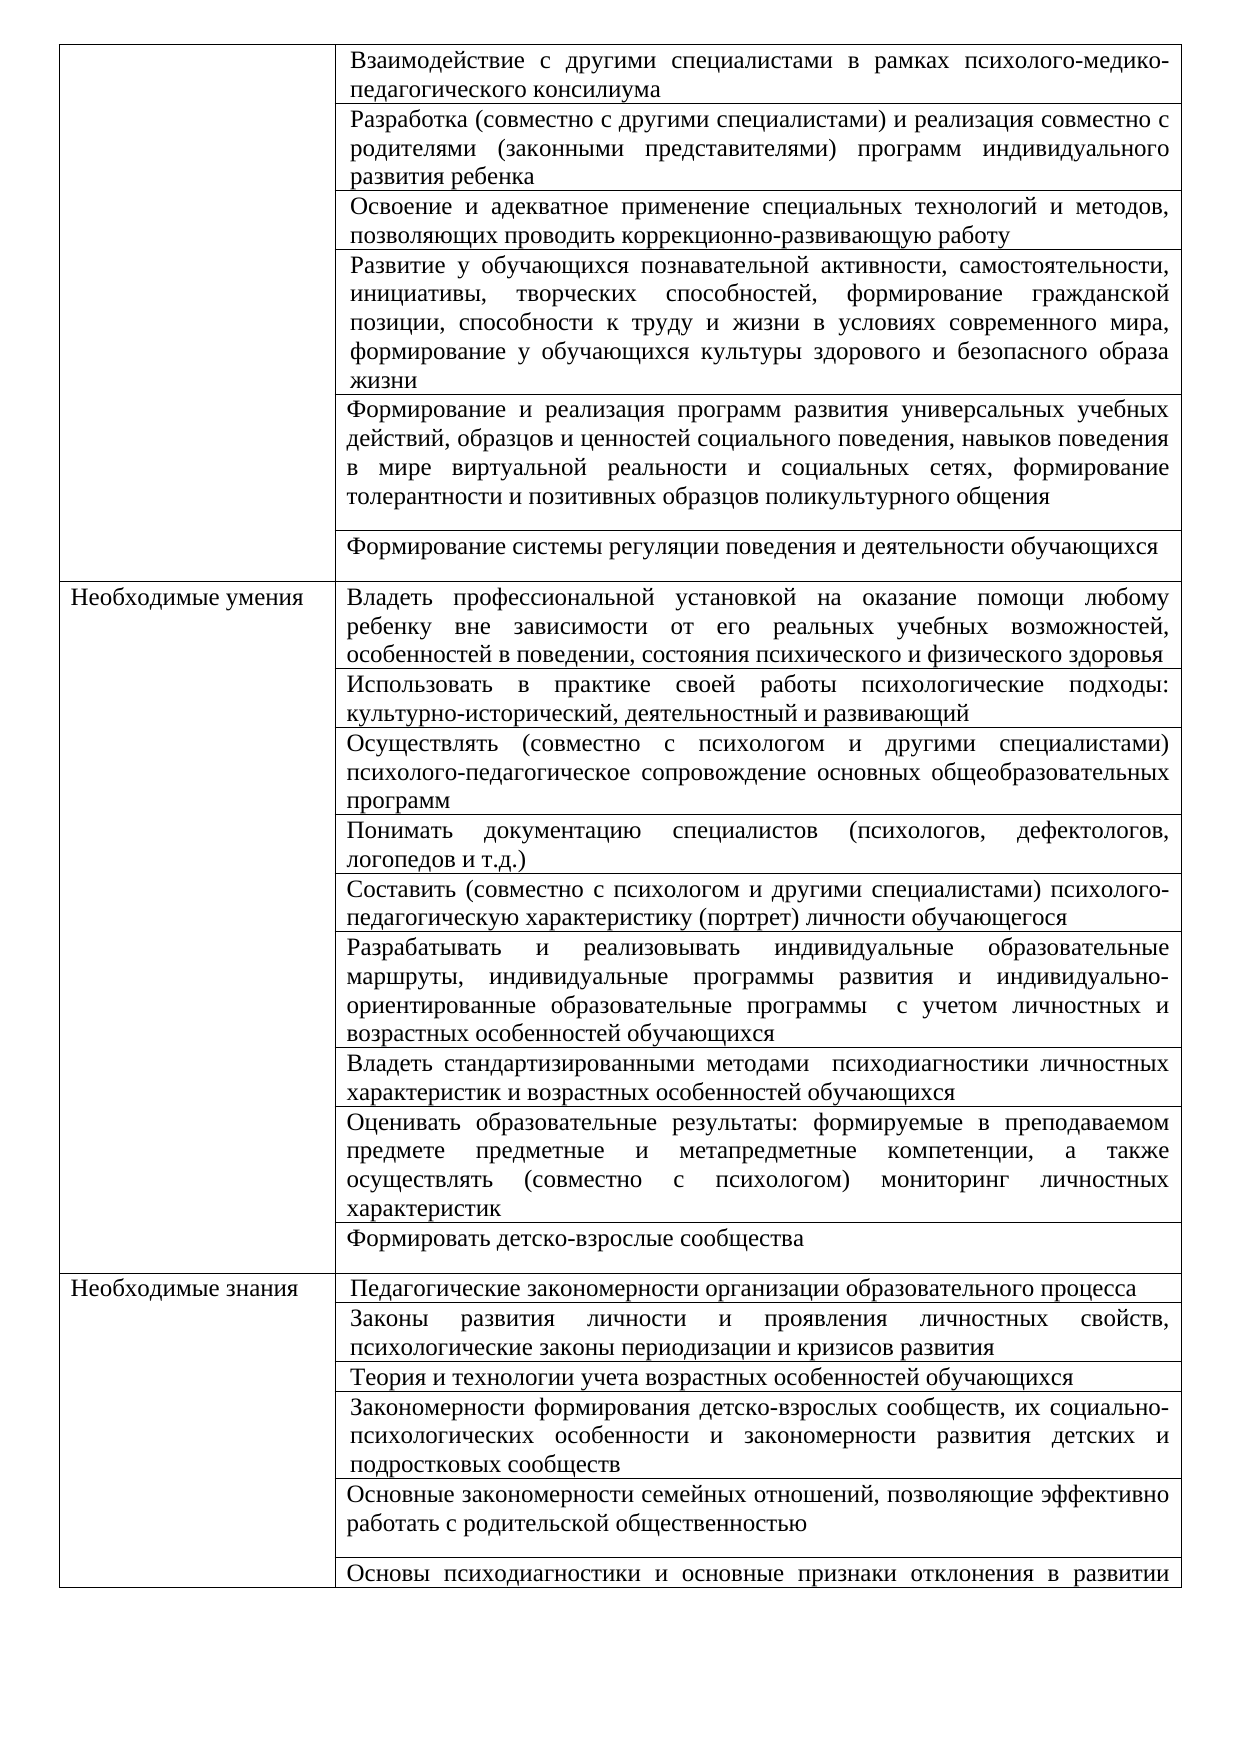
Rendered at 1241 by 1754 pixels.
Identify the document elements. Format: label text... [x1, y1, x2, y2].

table_cell Осуществлять (совместно с психологом и другими специалистами) психолого-педагогическое сопровождение основных общеобразовательных программ [336, 728, 1181, 814]
table_cell Владеть стандартизированными методами психодиагностики личностных характеристик и возрастных особенностей обучающихся [336, 1048, 1181, 1106]
table_cell Основные закономерности семейных отношений, позволяющие эффективно работать с родительской общественностью [336, 1479, 1181, 1557]
table_cell Понимать документацию специалистов (психологов, дефектологов, логопедов и т.д.) [336, 815, 1181, 873]
table_cell Владеть профессиональной установкой на оказание помощи любому ребенку вне зависимости от его реальных учебных возможностей, особенностей в поведении, состояния психического и физического здоровья [336, 582, 1181, 668]
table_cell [336, 1558, 1181, 1587]
table_cell Оценивать образовательные результаты: формируемые в преподаваемом предмете предметные и метапредметные компетенции, а также осуществлять (совместно с психологом) мониторинг личностных характеристик [336, 1107, 1181, 1222]
table_cell Составить (совместно с психологом и другими специалистами) психолого-педагогическую характеристику (портрет) личности обучающегося [336, 874, 1181, 931]
table_cell Законы развития личности и проявления личностных свойств, психологические законы периодизации и кризисов развития [336, 1303, 1181, 1361]
table_cell Необходимые знания [60, 1274, 335, 1587]
table_cell Закономерности формирования детско-взрослых сообществ, их социально-психологических особенности и закономерности развития детских и подростковых сообществ [336, 1392, 1181, 1478]
table_cell Формирование и реализация программ развития универсальных учебных действий, образцов и ценностей социального поведения, навыков поведения в мире виртуальной реальности и социальных сетях, формирование толерантности и позитивных образцов поликультурного общения [336, 395, 1181, 530]
table_cell Педагогические закономерности организации образовательного процесса [336, 1274, 1181, 1302]
table_cell Необходимые умения [60, 582, 335, 1272]
table_cell Взаимодействие с другими специалистами в рамках психолого-медико-педагогического консилиума [336, 45, 1181, 103]
table_cell Формирование системы регуляции поведения и деятельности обучающихся [336, 531, 1181, 581]
table_cell Формировать детско-взрослые сообщества [336, 1223, 1181, 1272]
table_cell Использовать в практике своей работы психологические подходы: культурно-исторический, деятельностный и развивающий [336, 669, 1181, 727]
table_cell Развитие у обучающихся познавательной активности, самостоятельности, инициативы, творческих способностей, формирование гражданской позиции, способности к труду и жизни в условиях современного мира, формирование у обучающихся культуры здорового и безопасного образа жизни [336, 250, 1181, 393]
table_cell Разработка (совместно с другими специалистами) и реализация совместно с родителями (законными представителями) программ индивидуального развития ребенка [336, 104, 1181, 190]
table_cell Разрабатывать и реализовывать индивидуальные образовательные маршруты, индивидуальные программы развития и индивидуально-ориентированные образовательные программы с учетом личностных и возрастных особенностей обучающихся [336, 932, 1181, 1047]
table_cell Освоение и адекватное применение специальных технологий и методов, позволяющих проводить коррекционно-развивающую работу [336, 191, 1181, 249]
table_cell Теория и технологии учета возрастных особенностей обучающихся [336, 1362, 1181, 1391]
